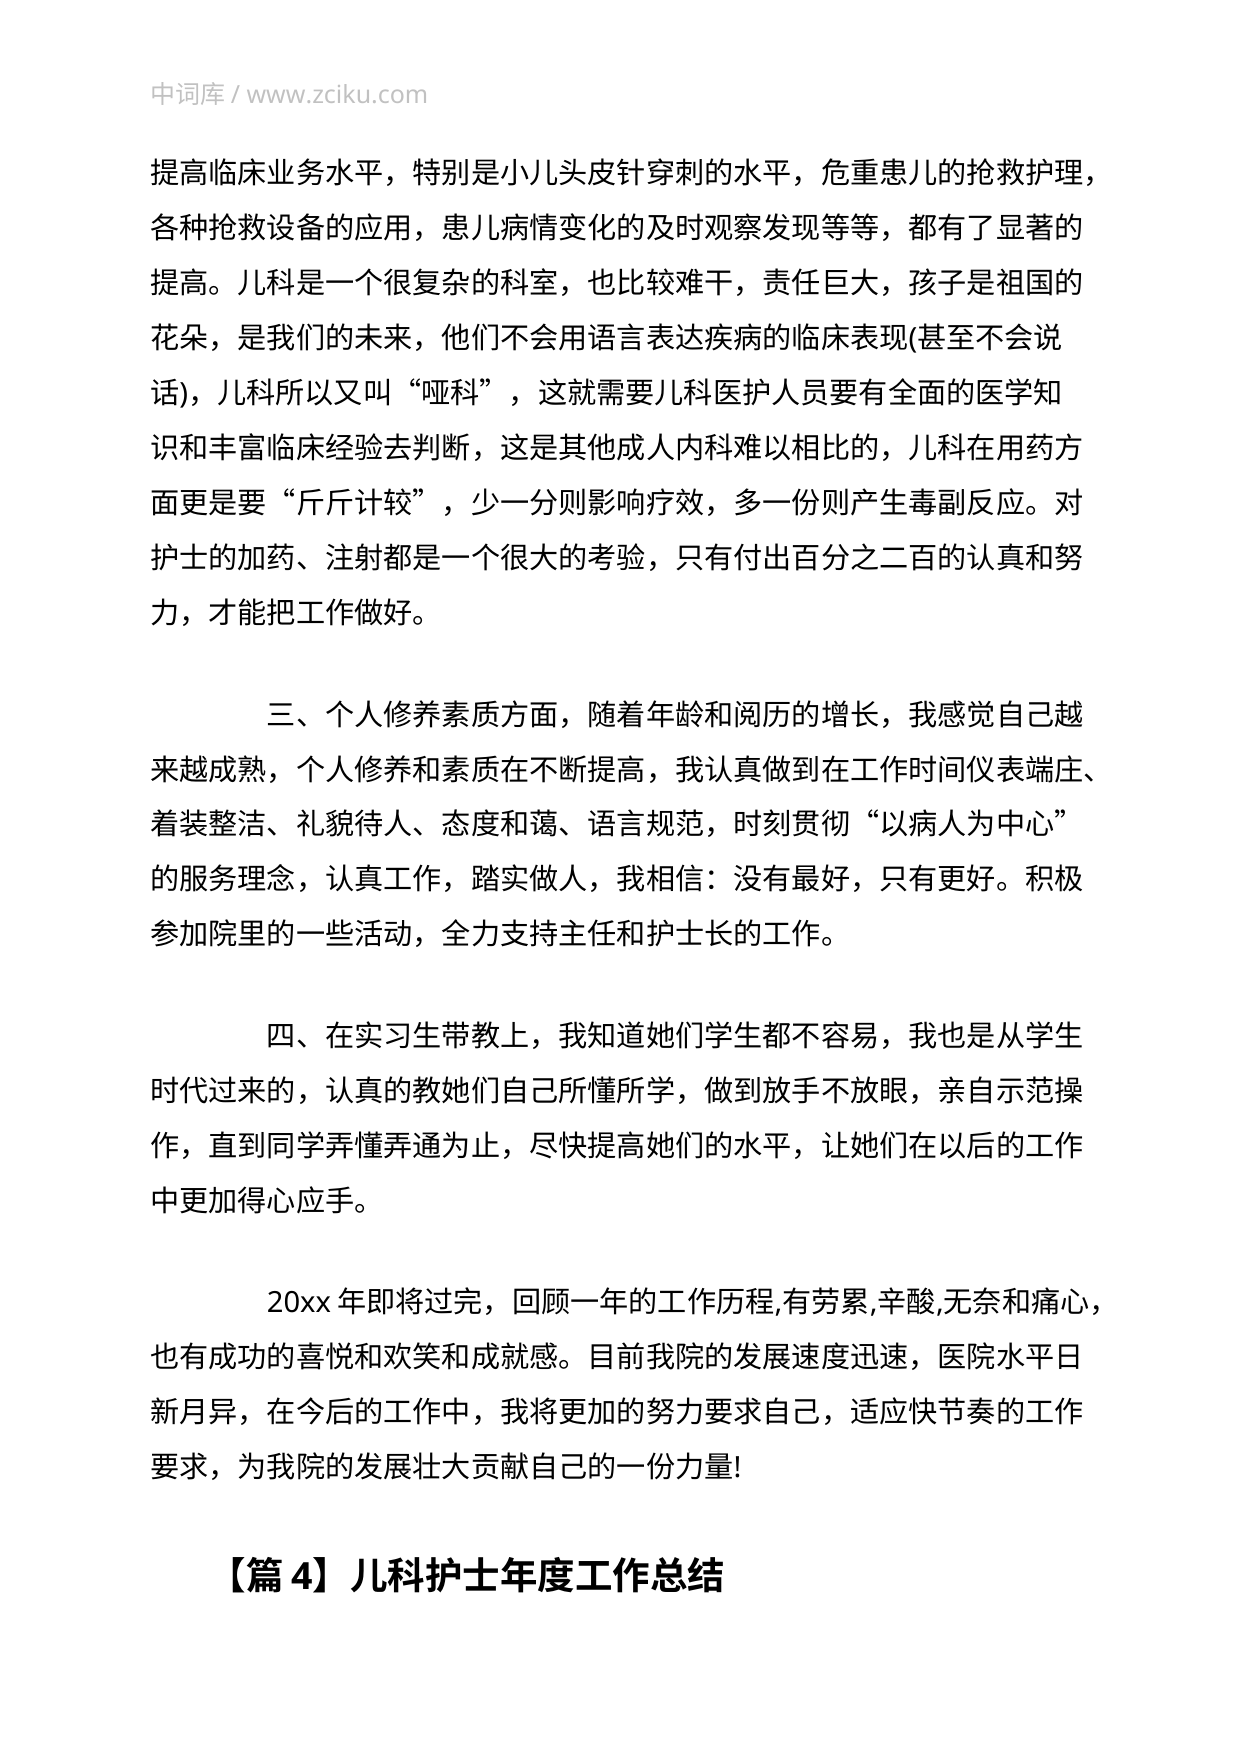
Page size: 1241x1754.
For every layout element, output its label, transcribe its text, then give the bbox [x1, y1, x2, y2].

text 四、在实习生带教上，我知道她们学生都不容易，我也是从学生时代过来的，认真的教她们自己所懂所学，做到放手不放眼，亲自示范操作，直到同学弄懂弄通为止，尽快提高她们的水平，让她们在以后的工作中更加得心应手。 [150, 1012, 1090, 1219]
text 20xx年即将过完，回顾一年的工作历程,有劳累,辛酸,无奈和痛心，也有成功的喜悦和欢笑和成就感。目前我院的发展速度迅速，医院水平日新月异，在今后的工作中，我将更加的努力要求自己，适应快节奏的工作要求，为我院的发展壮大贡献自己的一份力量! [150, 1279, 1090, 1486]
text 【篇4】儿科护士年度工作总结 [150, 1546, 1090, 1600]
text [150, 150, 1090, 632]
text 三、个人修养素质方面，随着年龄和阅历的增长，我感觉自己越来越成熟，个人修养和素质在不断提高，我认真做到在工作时间仪表端庄、着装整洁、礼貌待人、态度和蔼、语言规范，时刻贯彻“以病人为中心”的服务理念，认真工作，踏实做人，我相信：没有最好，只有更好。积极参加院里的一些活动，全力支持主任和护士长的工作。 [150, 691, 1090, 953]
